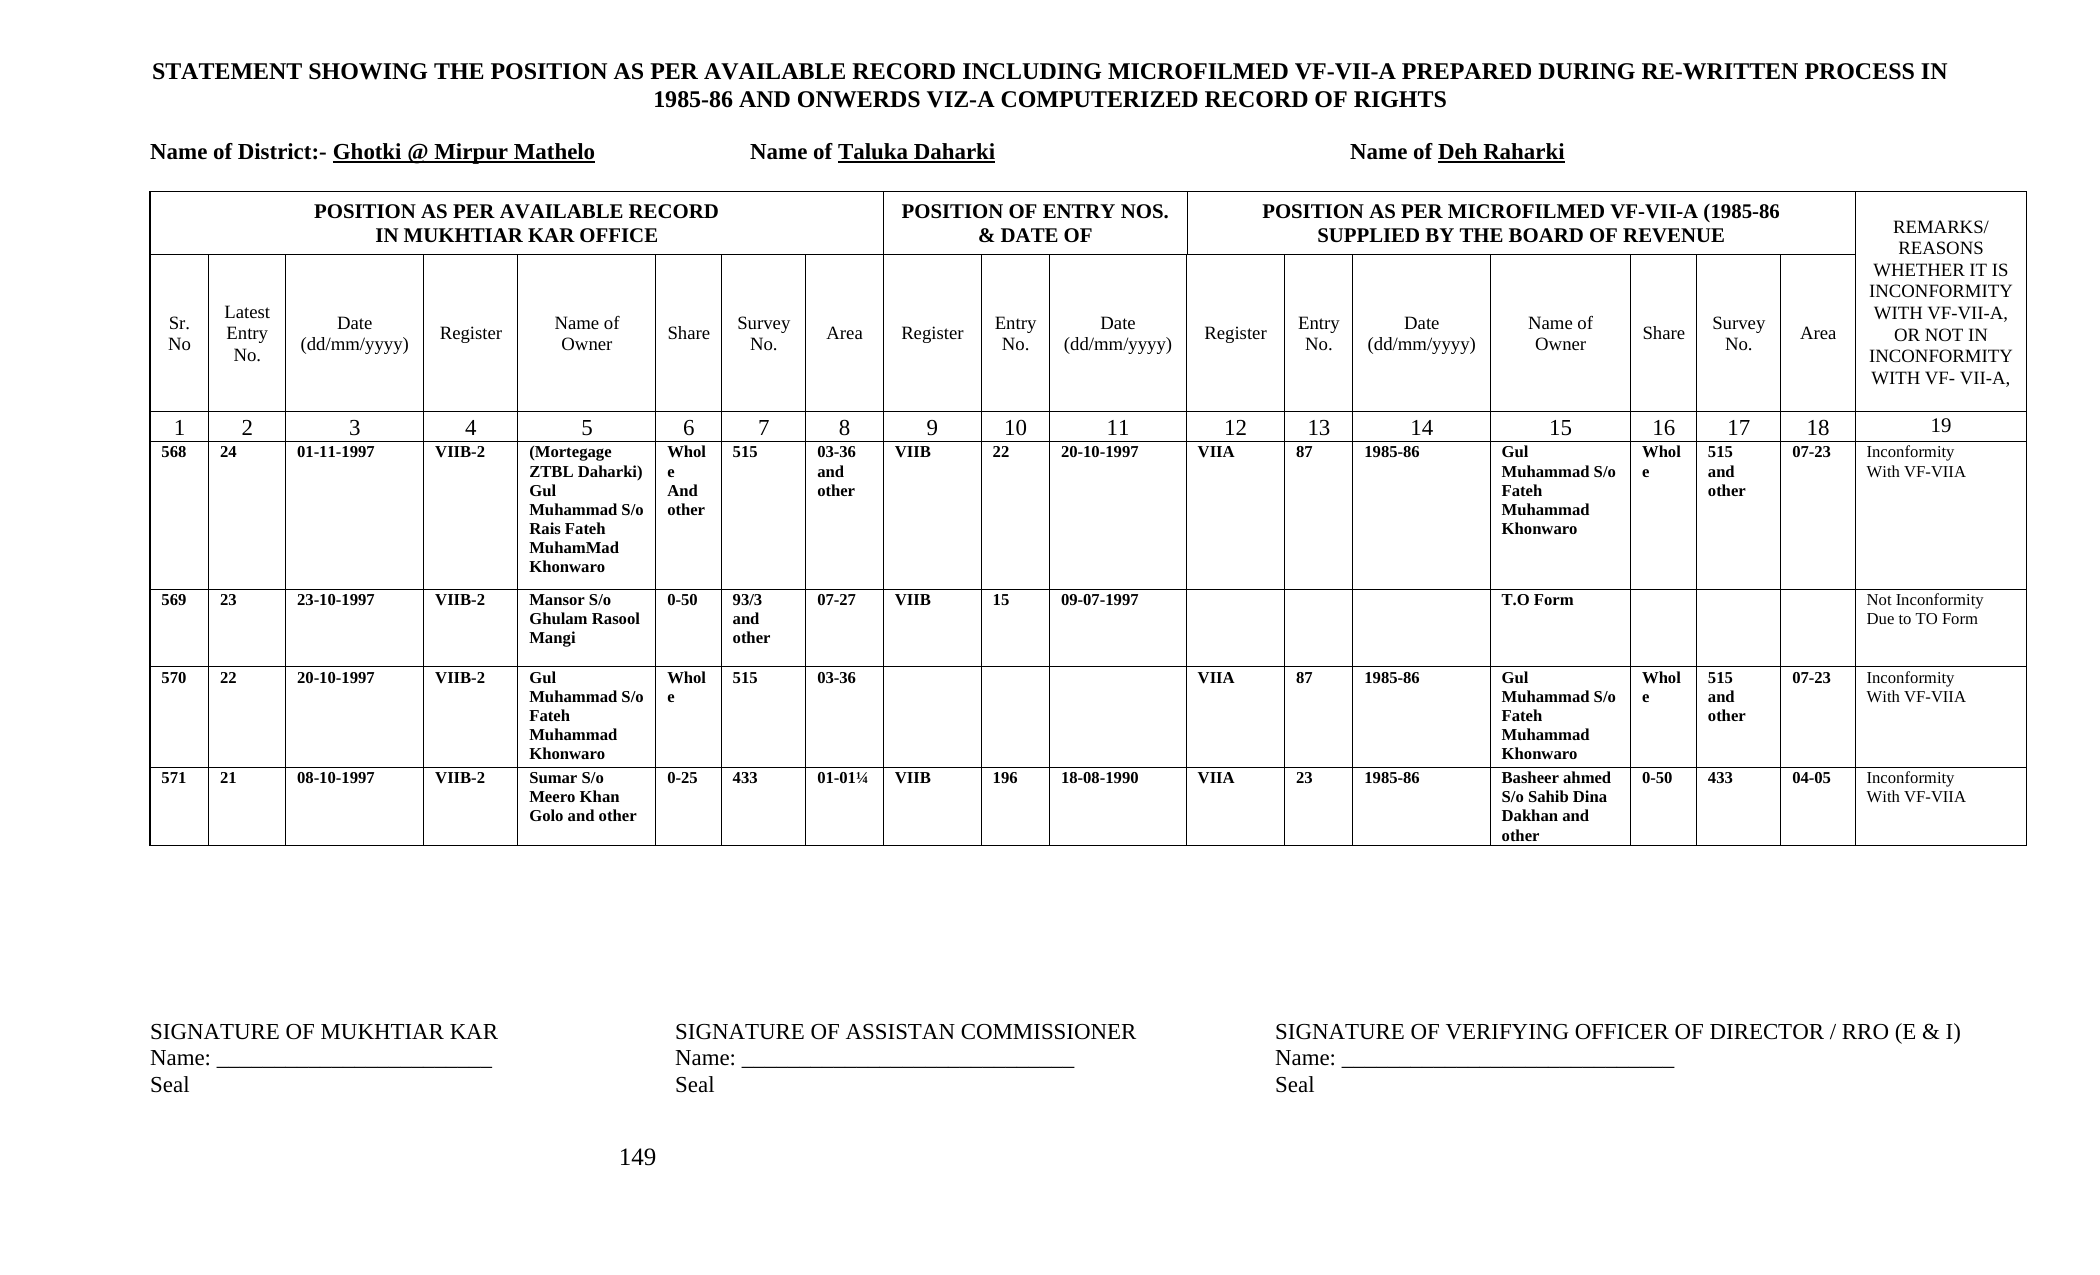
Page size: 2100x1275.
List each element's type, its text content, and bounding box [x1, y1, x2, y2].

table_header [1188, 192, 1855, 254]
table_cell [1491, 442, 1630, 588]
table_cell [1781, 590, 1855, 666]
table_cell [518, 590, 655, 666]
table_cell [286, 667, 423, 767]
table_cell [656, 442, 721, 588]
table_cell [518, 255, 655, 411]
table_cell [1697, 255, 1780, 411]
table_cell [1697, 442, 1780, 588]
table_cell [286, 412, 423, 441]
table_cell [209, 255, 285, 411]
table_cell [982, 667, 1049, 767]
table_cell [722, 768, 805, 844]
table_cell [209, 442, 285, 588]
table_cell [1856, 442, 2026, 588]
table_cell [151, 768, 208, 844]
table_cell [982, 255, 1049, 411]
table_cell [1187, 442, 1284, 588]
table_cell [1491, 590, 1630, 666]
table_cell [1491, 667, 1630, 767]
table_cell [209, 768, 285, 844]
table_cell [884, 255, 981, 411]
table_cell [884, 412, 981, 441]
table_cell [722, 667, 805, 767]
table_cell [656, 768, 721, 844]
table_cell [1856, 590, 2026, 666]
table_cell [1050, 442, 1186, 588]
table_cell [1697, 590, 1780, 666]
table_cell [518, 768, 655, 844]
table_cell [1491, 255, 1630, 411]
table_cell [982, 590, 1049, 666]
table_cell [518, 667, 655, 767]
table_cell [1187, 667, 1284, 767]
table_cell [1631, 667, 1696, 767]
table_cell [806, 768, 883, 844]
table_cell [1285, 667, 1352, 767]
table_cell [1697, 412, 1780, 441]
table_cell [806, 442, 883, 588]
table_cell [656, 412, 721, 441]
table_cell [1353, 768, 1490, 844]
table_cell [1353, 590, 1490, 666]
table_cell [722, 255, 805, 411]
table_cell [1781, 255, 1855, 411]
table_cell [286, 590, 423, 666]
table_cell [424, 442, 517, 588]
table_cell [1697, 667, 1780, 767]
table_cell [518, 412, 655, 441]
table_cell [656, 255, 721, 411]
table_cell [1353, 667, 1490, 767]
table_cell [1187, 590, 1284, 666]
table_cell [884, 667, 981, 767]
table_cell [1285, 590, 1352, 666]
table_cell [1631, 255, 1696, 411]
text SIGNATURE OF MUKHTIAR KAR SIGNATURE OF ASSISTAN COMMISSIONER SIGNATURE OF VERIFYING OFFICER OF DIRECTOR / RRO (E & I) [150, 1018, 2025, 1044]
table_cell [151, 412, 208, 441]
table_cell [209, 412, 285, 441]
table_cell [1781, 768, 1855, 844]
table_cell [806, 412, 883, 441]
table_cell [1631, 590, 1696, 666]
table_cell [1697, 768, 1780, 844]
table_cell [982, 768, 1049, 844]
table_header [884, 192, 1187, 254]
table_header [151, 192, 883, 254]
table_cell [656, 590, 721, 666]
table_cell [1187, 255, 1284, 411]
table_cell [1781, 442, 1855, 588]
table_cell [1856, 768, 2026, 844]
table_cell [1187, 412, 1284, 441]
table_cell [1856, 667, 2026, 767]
text Seal Seal Seal [150, 1071, 1950, 1097]
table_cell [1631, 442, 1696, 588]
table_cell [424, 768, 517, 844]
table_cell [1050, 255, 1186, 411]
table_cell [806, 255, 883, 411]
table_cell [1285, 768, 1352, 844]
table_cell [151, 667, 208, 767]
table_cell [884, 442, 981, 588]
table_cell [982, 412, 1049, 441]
text Name of District:- Ghotki @ Mirpur Mathelo Name of Taluka Daharki Name of Deh Raharki [150, 138, 1984, 165]
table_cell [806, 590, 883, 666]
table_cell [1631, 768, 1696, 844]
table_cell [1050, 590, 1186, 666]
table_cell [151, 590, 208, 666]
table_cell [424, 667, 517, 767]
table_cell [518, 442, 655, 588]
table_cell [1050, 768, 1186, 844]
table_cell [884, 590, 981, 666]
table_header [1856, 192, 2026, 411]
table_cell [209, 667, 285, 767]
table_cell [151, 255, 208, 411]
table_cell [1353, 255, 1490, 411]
text STATEMENT SHOWING THE POSITION AS PER AVAILABLE RECORD INCLUDING MICROFILMED VF-VII-A PREPARED DURING RE-WRITTEN PROCESS IN 1985-86 AND ONWERDS VIZ-A COMPUTERIZED RECORD OF RIGHTS [150, 57, 1950, 112]
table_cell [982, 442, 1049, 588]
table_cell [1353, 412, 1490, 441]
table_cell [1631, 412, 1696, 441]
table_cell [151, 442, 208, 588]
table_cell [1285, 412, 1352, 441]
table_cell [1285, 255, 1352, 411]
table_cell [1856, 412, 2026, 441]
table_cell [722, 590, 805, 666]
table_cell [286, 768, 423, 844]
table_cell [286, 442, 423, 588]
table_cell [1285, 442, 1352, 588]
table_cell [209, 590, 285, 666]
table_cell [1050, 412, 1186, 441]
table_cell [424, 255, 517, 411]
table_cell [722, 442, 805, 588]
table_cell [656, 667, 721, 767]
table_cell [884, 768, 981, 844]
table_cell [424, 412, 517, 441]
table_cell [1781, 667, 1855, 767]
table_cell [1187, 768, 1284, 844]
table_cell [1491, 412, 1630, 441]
text Name: ________________________ Name: _____________________________ Name: _____________________________ [150, 1044, 1950, 1071]
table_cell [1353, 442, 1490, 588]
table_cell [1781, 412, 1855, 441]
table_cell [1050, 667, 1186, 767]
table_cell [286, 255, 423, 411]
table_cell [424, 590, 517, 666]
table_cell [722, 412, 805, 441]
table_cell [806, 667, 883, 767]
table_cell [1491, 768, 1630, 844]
